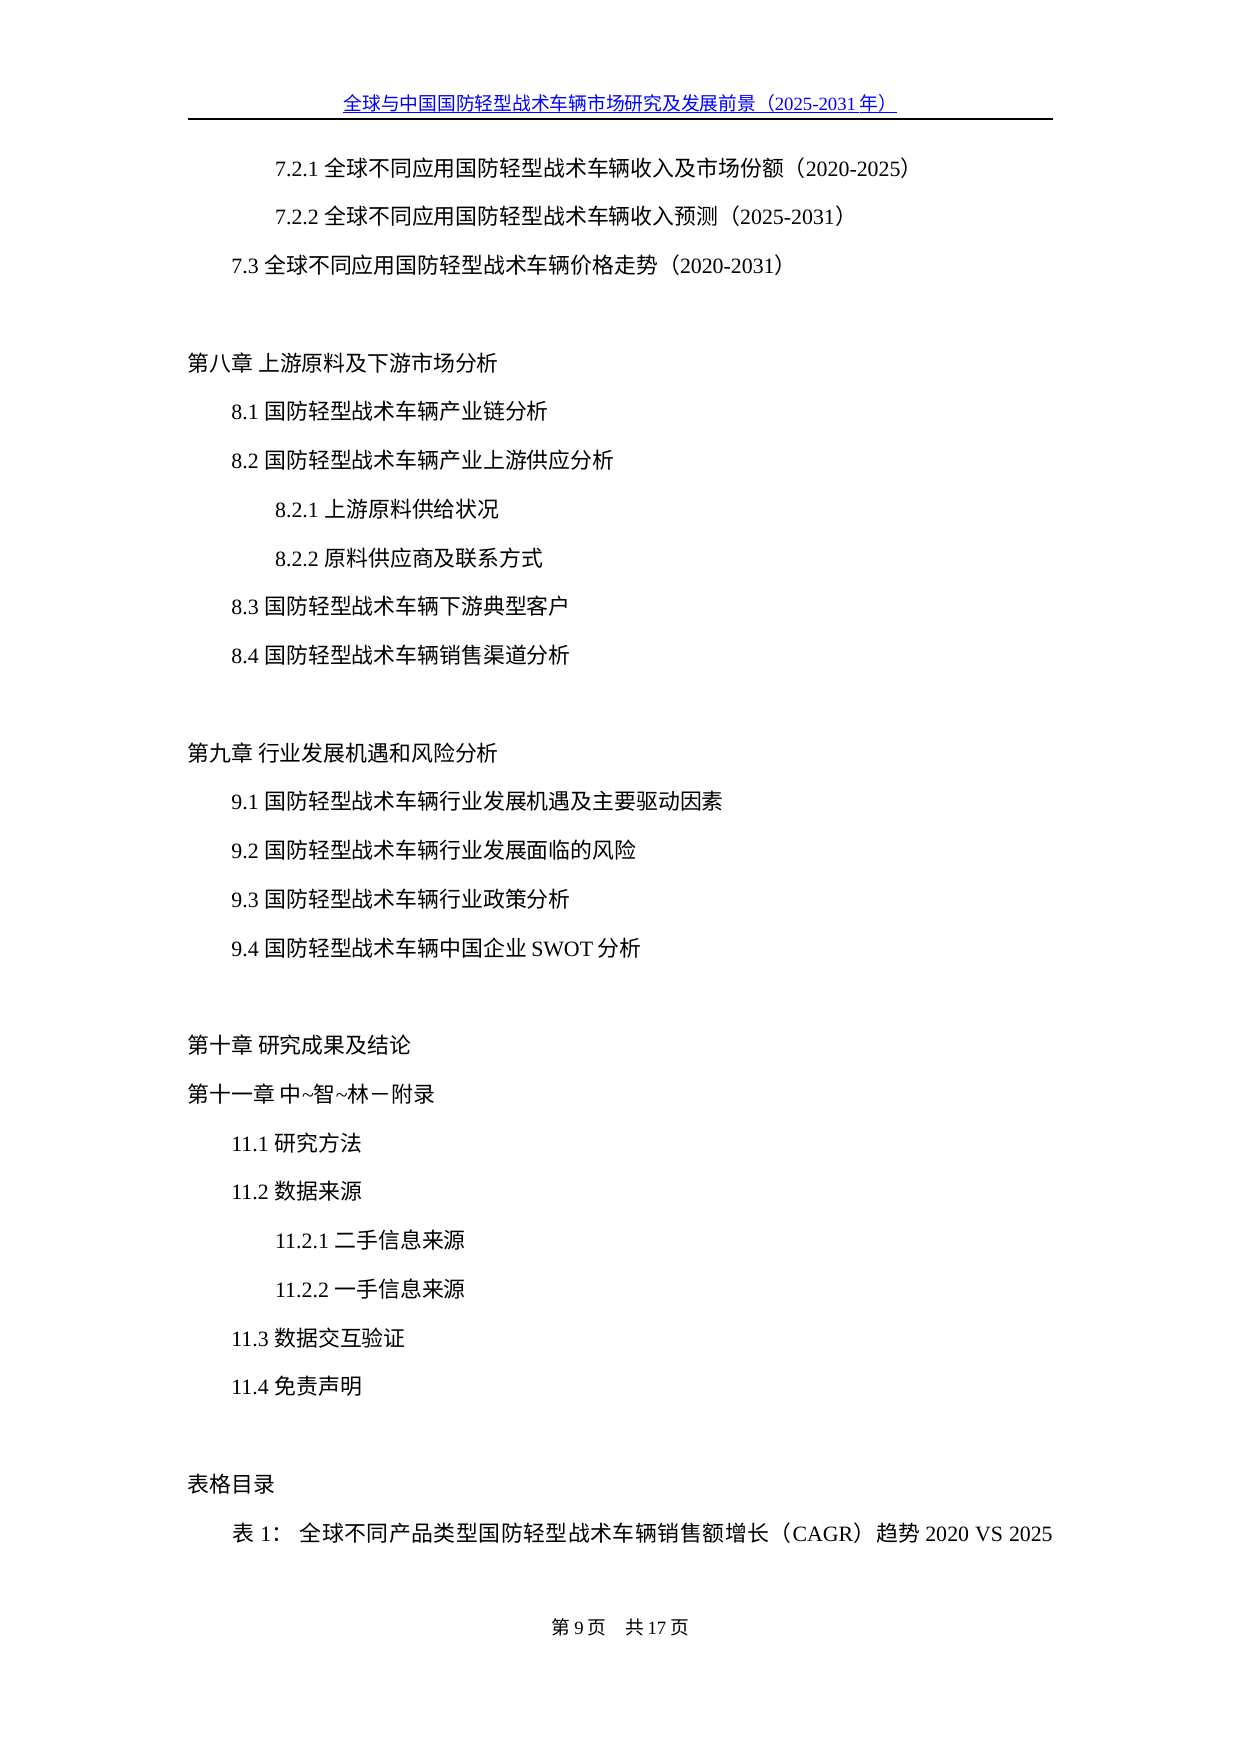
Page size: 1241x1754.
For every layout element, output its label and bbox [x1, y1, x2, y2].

text [187, 150, 1053, 1548]
